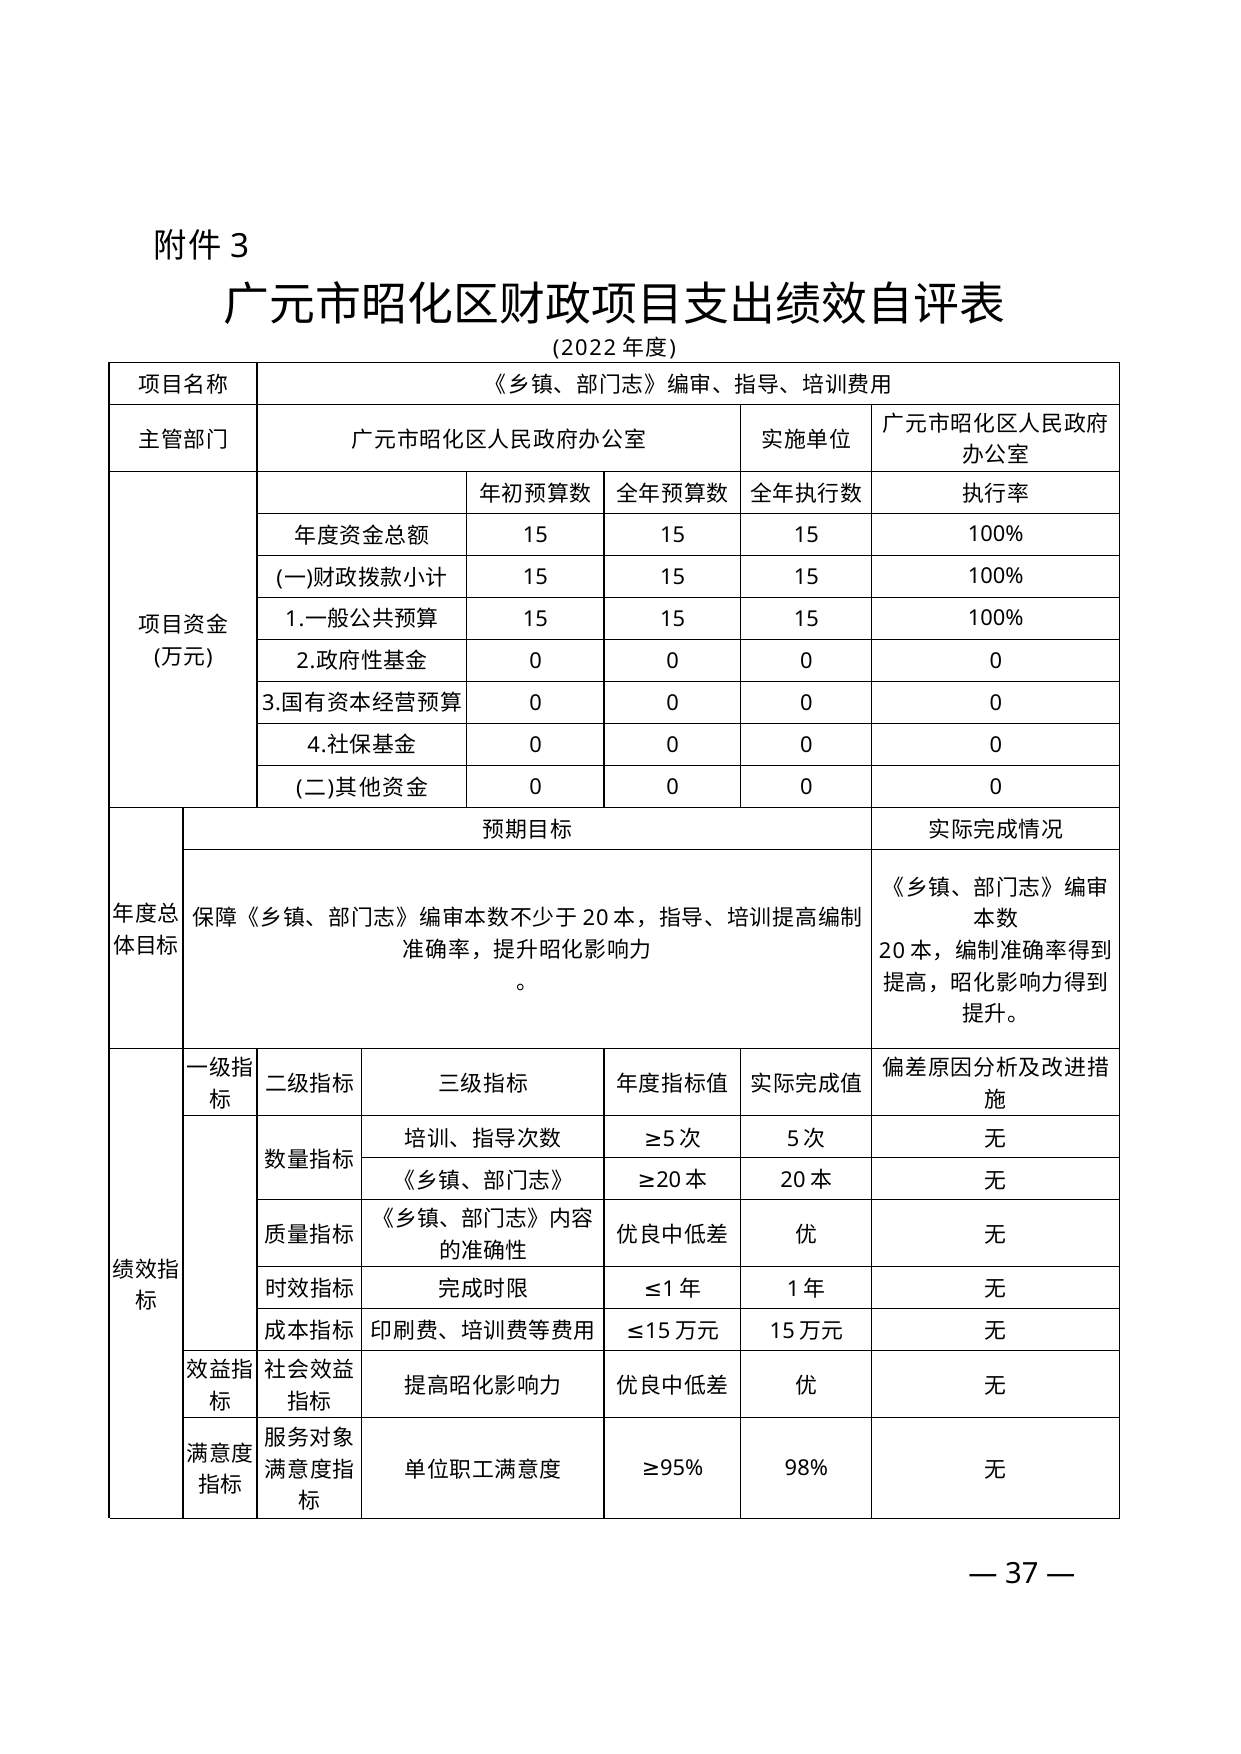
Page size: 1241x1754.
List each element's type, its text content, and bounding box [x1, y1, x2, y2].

table_cell 优 [741, 1200, 871, 1266]
table_cell 实际完成值 [741, 1049, 871, 1115]
table_cell 保障《乡镇、部门志》编审本数不少于20本，指导、培训提高编制准确率，提升昭化影响力 。 [184, 850, 871, 1048]
table_cell 服务对象满意度指标 [258, 1418, 361, 1518]
table_cell 年度资金总额 [258, 514, 466, 555]
table_cell ≥20本 [605, 1158, 740, 1199]
table_cell 5次 [741, 1116, 871, 1157]
table_cell 印刷费、培训费等费用 [362, 1309, 603, 1350]
table_cell 2.政府性基金 [258, 640, 466, 681]
table_cell 15 [605, 556, 740, 597]
table_cell 效益指标 [184, 1351, 256, 1417]
table_cell 预期目标 [184, 808, 871, 848]
table_cell 执行率 [872, 472, 1119, 513]
table_cell 0 [872, 766, 1119, 807]
table_cell 单位职工满意度 [362, 1418, 603, 1518]
table_cell (二)其他资金 [258, 766, 466, 807]
table_cell 15 [467, 514, 603, 555]
table_cell 无 [872, 1200, 1119, 1266]
table_cell 0 [872, 682, 1119, 723]
table_cell 广元市昭化区人民政府办公室 [872, 405, 1119, 471]
table_cell 满意度指标 [184, 1418, 256, 1518]
table_cell 15 [605, 598, 740, 639]
table_cell 培训、指导次数 [362, 1116, 603, 1157]
table_cell 无 [872, 1351, 1119, 1417]
table_cell 0 [741, 724, 871, 764]
table_cell 无 [872, 1116, 1119, 1157]
table_cell [184, 1116, 256, 1350]
table_cell 15万元 [741, 1309, 871, 1350]
table_cell 《乡镇、部门志》 [362, 1158, 603, 1199]
table_cell 1.一般公共预算 [258, 598, 466, 639]
table_cell 广元市昭化区人民政府办公室 [258, 405, 740, 471]
table_cell 《乡镇、部门志》内容的准确性 [362, 1200, 603, 1266]
table_cell 实施单位 [741, 405, 871, 471]
table_cell 0 [605, 766, 740, 807]
table_header 《乡镇、部门志》编审、指导、培训费用 [258, 363, 1119, 404]
table_cell 优 [741, 1351, 871, 1417]
table_cell ≤1年 [605, 1267, 740, 1308]
table_cell 实际完成情况 [872, 808, 1119, 848]
table_cell 100% [872, 514, 1119, 555]
table_cell 15 [741, 514, 871, 555]
table_cell 0 [605, 640, 740, 681]
table_cell 主管部门 [110, 405, 256, 471]
table_cell 3.国有资本经营预算 [258, 682, 466, 723]
table_cell 0 [741, 682, 871, 723]
table_cell 项目资金 (万元) [110, 472, 256, 807]
table_cell 0 [872, 640, 1119, 681]
table_cell 无 [872, 1158, 1119, 1199]
table_cell 无 [872, 1267, 1119, 1308]
table_cell 0 [872, 724, 1119, 764]
text 附件3 [153, 218, 1075, 267]
table_cell 《乡镇、部门志》编审本数 20本，编制准确率得到提高，昭化影响力得到提升。 [872, 850, 1119, 1048]
table_cell 0 [467, 640, 603, 681]
table_cell (一)财政拨款小计 [258, 556, 466, 597]
table_cell 0 [605, 724, 740, 764]
table_cell 优良中低差 [605, 1200, 740, 1266]
table_cell 15 [741, 598, 871, 639]
table_cell 完成时限 [362, 1267, 603, 1308]
table_cell 年度指标值 [605, 1049, 740, 1115]
table_cell 优良中低差 [605, 1351, 740, 1417]
table_cell 年初预算数 [467, 472, 603, 513]
table_cell 时效指标 [258, 1267, 361, 1308]
table_cell 0 [605, 682, 740, 723]
table_cell [258, 472, 466, 513]
table_cell 0 [741, 640, 871, 681]
table_cell 0 [467, 682, 603, 723]
table_cell 全年预算数 [605, 472, 740, 513]
table_cell 0 [467, 724, 603, 764]
table_cell ≤15万元 [605, 1309, 740, 1350]
table_header 项目名称 [110, 363, 256, 404]
table_cell 偏差原因分析及改进措施 [872, 1049, 1119, 1115]
table_cell 20本 [741, 1158, 871, 1199]
table_cell 数量指标 [258, 1116, 361, 1199]
table_cell ≥95% [605, 1418, 740, 1518]
table_cell 提高昭化影响力 [362, 1351, 603, 1417]
text 广元市昭化区财政项目支出绩效自评表 [153, 280, 1075, 330]
table_cell 年度总体目标 [110, 808, 182, 1048]
table_cell 无 [872, 1418, 1119, 1518]
table_cell 全年执行数 [741, 472, 871, 513]
table_cell 15 [467, 598, 603, 639]
table_cell ≥5次 [605, 1116, 740, 1157]
table_cell 0 [741, 766, 871, 807]
text (2022年度) [153, 330, 1075, 362]
table_cell 15 [741, 556, 871, 597]
table_cell 100% [872, 556, 1119, 597]
table_cell 0 [467, 766, 603, 807]
table_cell 4.社保基金 [258, 724, 466, 764]
table_cell 15 [605, 514, 740, 555]
table_cell 社会效益指标 [258, 1351, 361, 1417]
table_cell 质量指标 [258, 1200, 361, 1266]
table_cell 无 [872, 1309, 1119, 1350]
table_cell 绩效指标 [110, 1049, 182, 1518]
table_cell 98% [741, 1418, 871, 1518]
table_cell 成本指标 [258, 1309, 361, 1350]
table_cell 二级指标 [258, 1049, 361, 1115]
table_cell 100% [872, 598, 1119, 639]
table_cell 1年 [741, 1267, 871, 1308]
table_cell 一级指标 [184, 1049, 256, 1115]
table_cell 15 [467, 556, 603, 597]
table_cell 三级指标 [362, 1049, 603, 1115]
